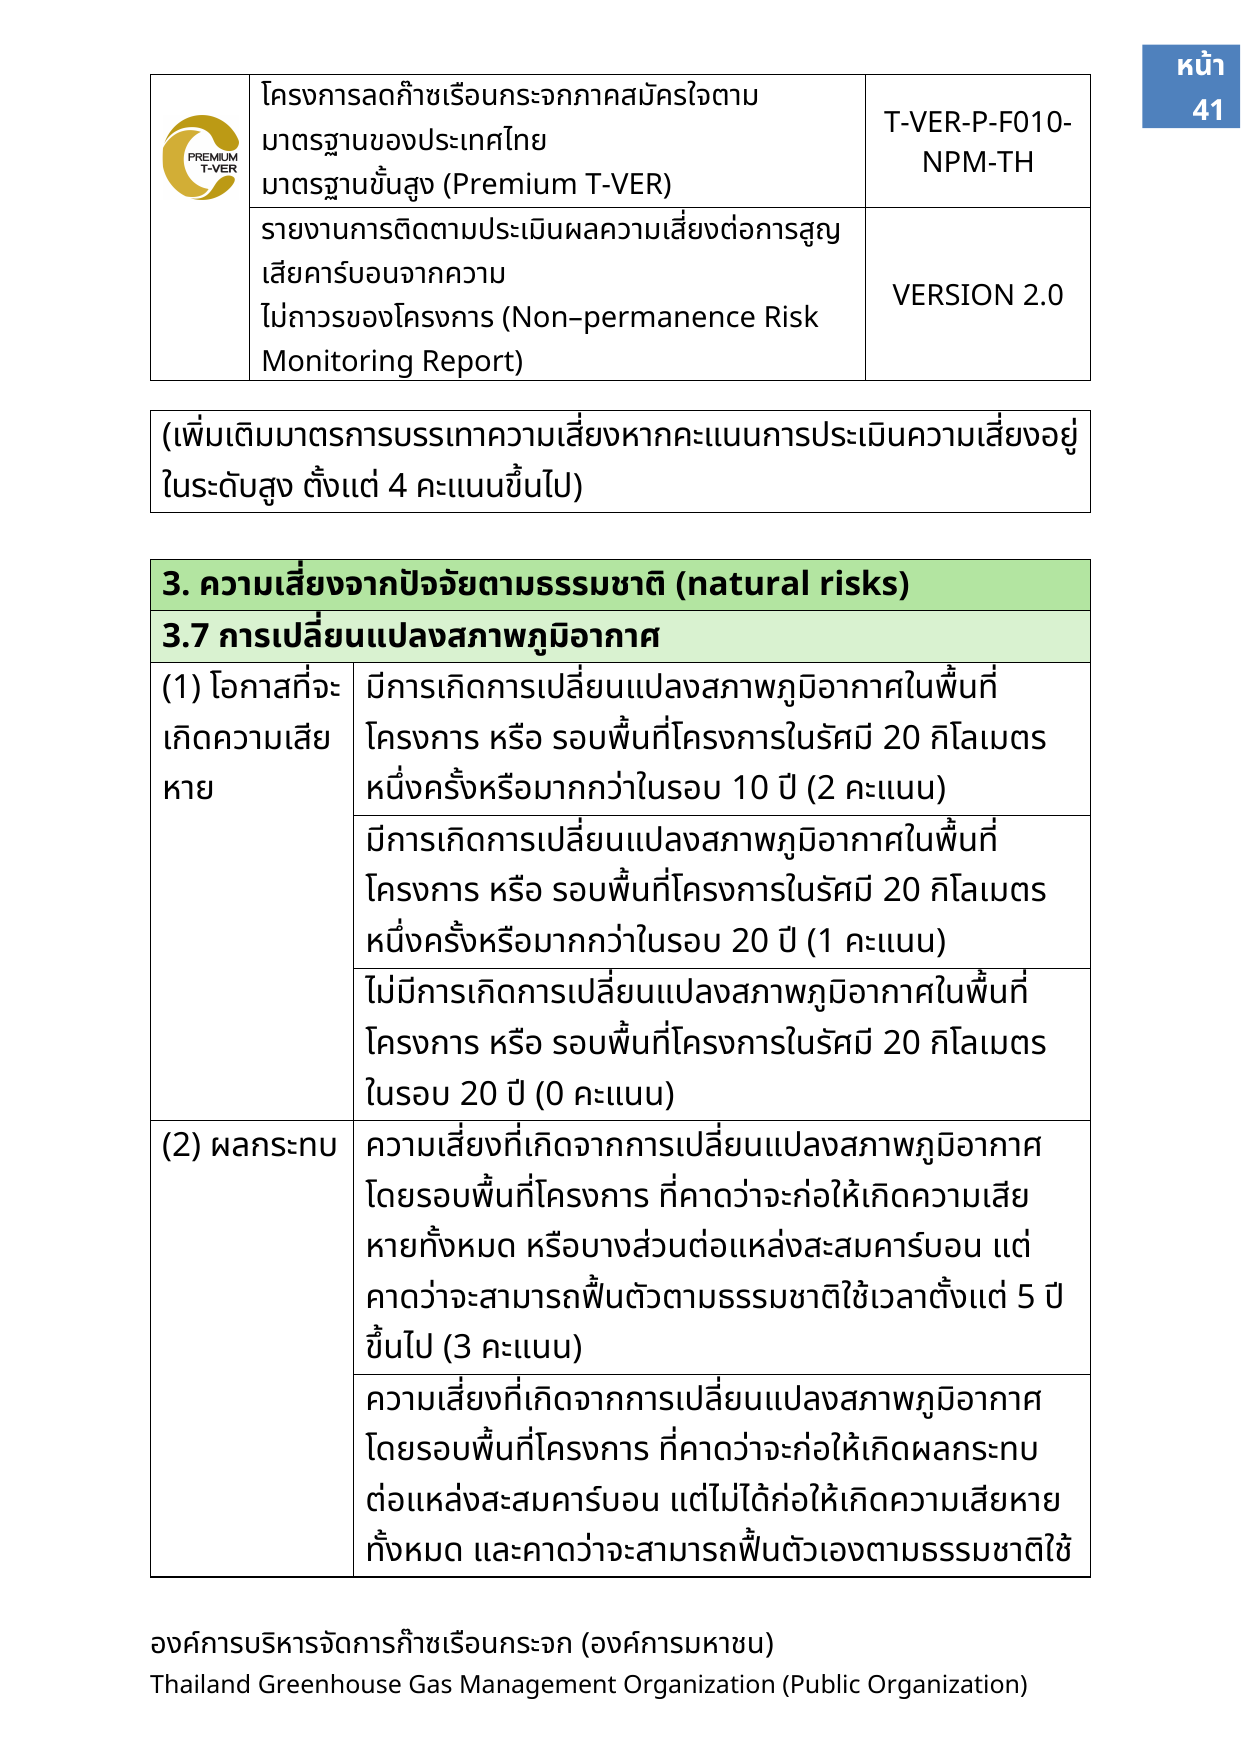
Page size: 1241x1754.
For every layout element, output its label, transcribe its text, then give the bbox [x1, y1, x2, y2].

table_cell (1) โอกาสที่จะเกิดความเสียหาย [151, 663, 353, 1120]
table_cell มีการเกิดการเปลี่ยนแปลงสภาพภูมิอากาศในพื้นที่โครงการ หรือ รอบพื้นที่โครงการในรัศมี 20 กิโลเมตร หนึ่งครั้งหรือมากกว่าในรอบ 20 ปี (1 คะแนน) [354, 816, 1090, 967]
table_cell ไม่มีการเกิดการเปลี่ยนแปลงสภาพภูมิอากาศในพื้นที่โครงการ หรือ รอบพื้นที่โครงการในรัศมี 20 กิโลเมตร ในรอบ 20 ปี (0 คะแนน) [354, 969, 1090, 1120]
picture [162, 115, 239, 200]
table_cell 3.7 การเปลี่ยนแปลงสภาพภูมิอากาศ [151, 611, 1090, 662]
table_cell (2) ผลกระทบ [151, 1121, 353, 1576]
table_cell ความเสี่ยงที่เกิดจากการเปลี่ยนแปลงสภาพภูมิอากาศโดยรอบพื้นที่โครงการ ที่คาดว่าจะก่อให้เกิดความเสียหายทั้งหมด หรือบางส่วนต่อแหล่งสะสมคาร์บอน แต่คาดว่าจะสามารถฟื้นตัวตามธรรมชาติใช้เวลาตั้งแต่ 5 ปี ขึ้นไป (3 คะแนน) [354, 1121, 1090, 1374]
table_cell มีการเกิดการเปลี่ยนแปลงสภาพภูมิอากาศในพื้นที่โครงการ หรือ รอบพื้นที่โครงการในรัศมี 20 กิโลเมตร หนึ่งครั้งหรือมากกว่าในรอบ 10 ปี (2 คะแนน) [354, 663, 1090, 815]
table_cell มาตรการบรรเทาความเสี่ยง (เพิ่มเติมมาตรการบรรเทาความเสี่ยงหากคะแนนการประเมินความเสี่ยงอยู่ในระดับสูง ตั้งแต่ 4 คะแนนขึ้นไป) [151, 411, 1090, 512]
table_header 3. ความเสี่ยงจากปัจจัยตามธรรมชาติ (natural risks) [151, 560, 1090, 610]
